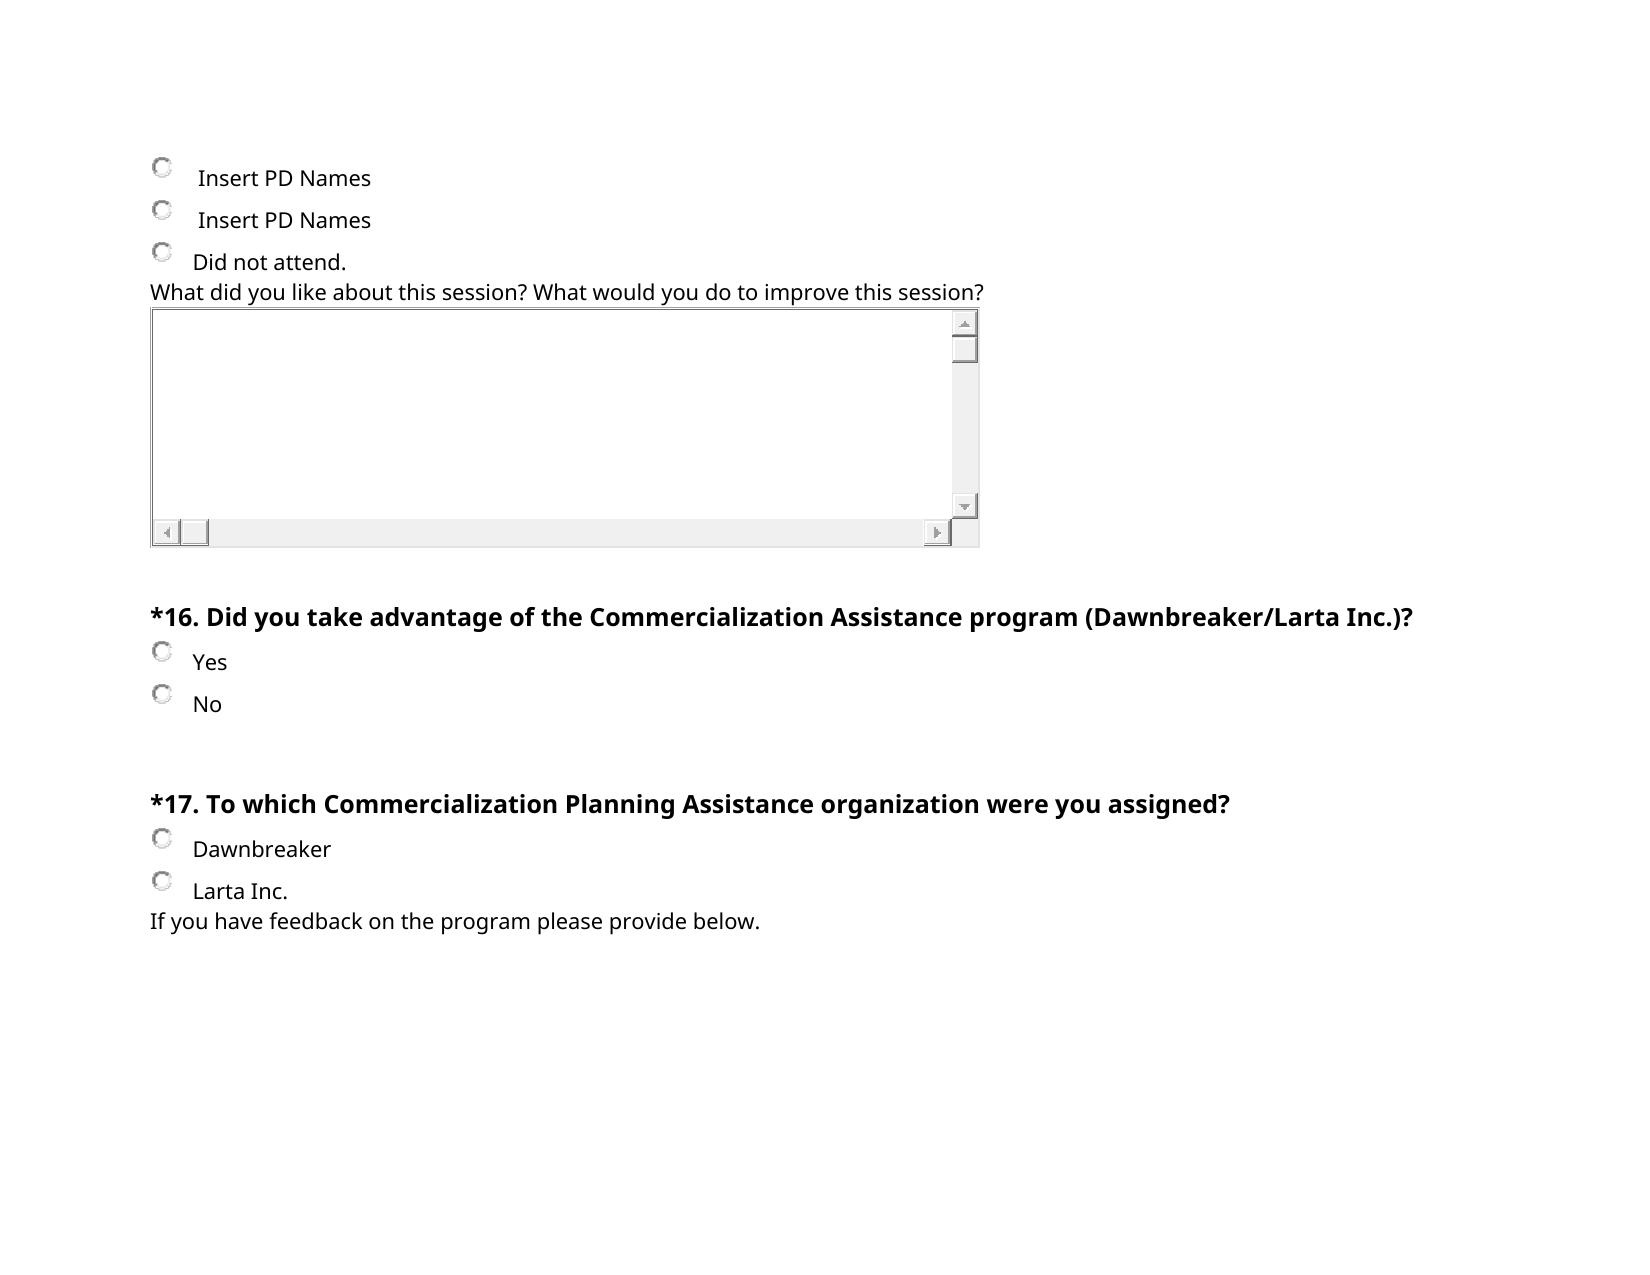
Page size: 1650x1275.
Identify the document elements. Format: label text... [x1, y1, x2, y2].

text Dawnbreaker [150, 821, 1500, 863]
text Larta Inc. [150, 863, 1500, 906]
text If you have feedback on the program please provide below. [150, 906, 1500, 936]
text *17. To which Commercialization Planning Assistance organization were you assigned? [150, 753, 1500, 821]
text Insert PD Names [150, 192, 1500, 235]
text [150, 277, 1500, 549]
text No [150, 676, 1500, 719]
text Yes [150, 634, 1500, 676]
text Did not attend. [150, 235, 1500, 277]
text Insert PD Names [150, 150, 1500, 192]
text *16. Did you take advantage of the Commercialization Assistance program (Dawnbreaker/Larta Inc.)? [150, 600, 1500, 634]
